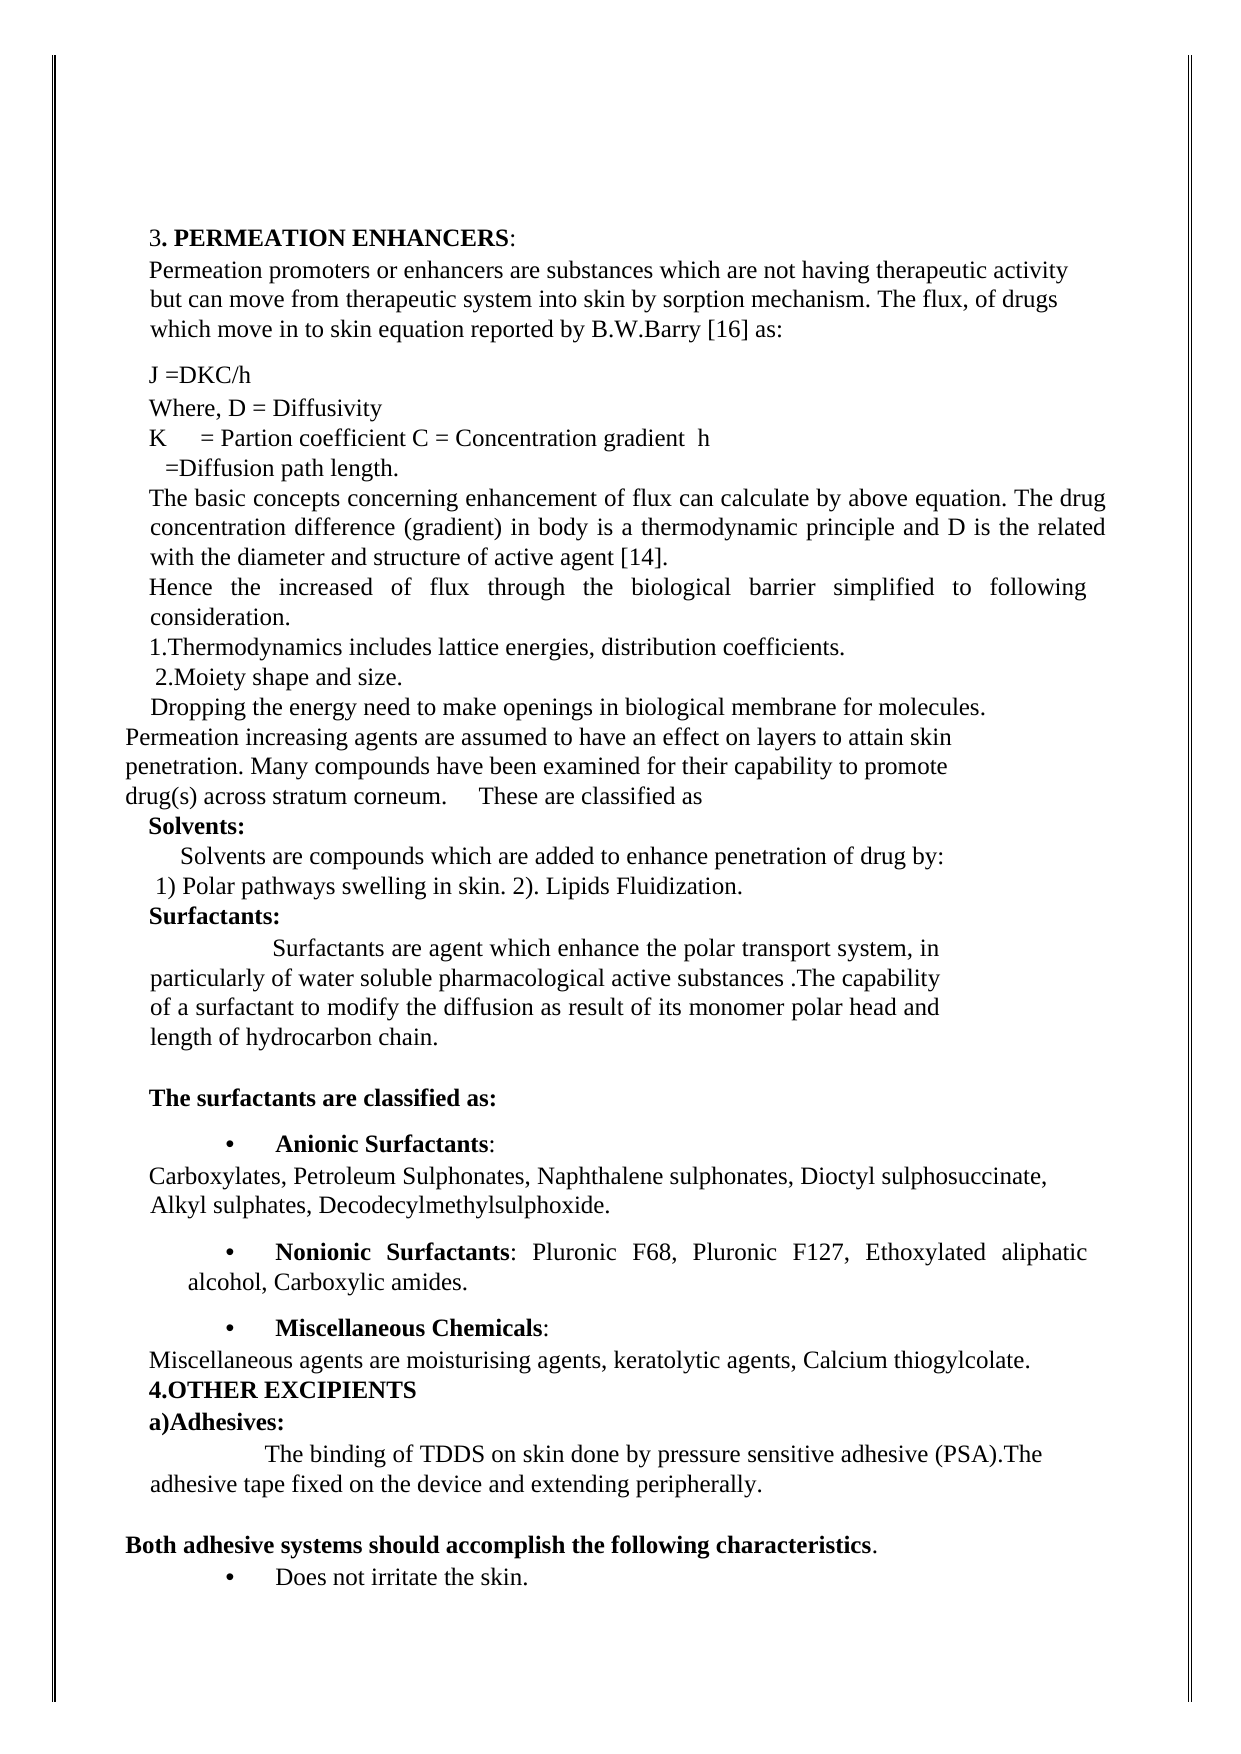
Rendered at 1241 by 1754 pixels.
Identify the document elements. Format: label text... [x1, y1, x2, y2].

text 1.Thermodynamics includes lattice energies, distribution coefficients. [149, 632, 1088, 661]
list = Partion coefficient C = Concentration gradient h =Diffusion path length. [149, 423, 755, 481]
list =DKC/h [149, 360, 755, 388]
text a)Adhesives: [149, 1407, 1107, 1436]
text Where, D = Diffusivity [149, 393, 1088, 422]
list Does not irritate the skin. [188, 1562, 1088, 1591]
list Nonionic Surfactants: Pluronic F68, Pluronic F127, Ethoxylated aliphatic alcohol, Carboxylic amides. [188, 1237, 1088, 1296]
text 2.Moiety shape and size. [149, 662, 1088, 691]
text Surfactants: [149, 901, 1107, 930]
list Anionic Surfactants: [188, 1129, 1088, 1158]
text Permeation promoters or enhancers are substances which are not having therapeutic activity but can move from therapeutic system into skin by sorption mechanism. The flux, of drugs which move in to skin equation reported by B.W.Barry [16] as: [149, 255, 1095, 343]
text Dropping the energy need to make openings in biological membrane for molecules. Permeation increasing agents are assumed to have an effect on layers to attain skin penetration. Many compounds have been examined for their capability to promote drug(s) across stratum corneum. These are classified as [125, 692, 991, 810]
text Miscellaneous agents are moisturising agents, keratolytic agents, Calcium thiogylcolate. [149, 1345, 1072, 1374]
text Solvents: [136, 811, 991, 839]
text Both adhesive systems should accomplish the following characteristics. [125, 1530, 1107, 1559]
text The binding of TDDS on skin done by pressure sensitive adhesive (PSA).The adhesive tape fixed on the device and extending peripherally. [149, 1439, 1044, 1498]
text Surfactants are agent which enhance the polar transport system, in particularly of water soluble pharmacological active substances .The capability of a surfactant to modify the diffusion as result of its monomer polar head and length of hydrocarbon chain. [149, 933, 941, 1051]
text Carboxylates, Petroleum Sulphonates, Naphthalene sulphonates, Dioctyl sulphosuccinate, Alkyl sulphates, Decodecylmethylsulphoxide. [149, 1161, 1048, 1219]
text The basic concepts concerning enhancement of flux can calculate by above equation. The drug concentration difference (gradient) in body is a thermodynamic principle and D is the related with the diameter and structure of active agent [14]. [149, 483, 1107, 571]
text The surfactants are classified as: [149, 1083, 1107, 1112]
text 3. PERMEATION ENHANCERS: [149, 223, 1107, 252]
list Miscellaneous Chemicals: [188, 1313, 1088, 1342]
text 4.OTHER EXCIPIENTS [149, 1376, 1107, 1404]
text 1) Polar pathways swelling in skin. 2). Lipids Fluidization. [149, 871, 973, 900]
text Hence the increased of flux through the biological barrier simplified to following consideration. [149, 572, 1088, 630]
text Solvents are compounds which are added to enhance penetration of drug by: [149, 841, 973, 869]
